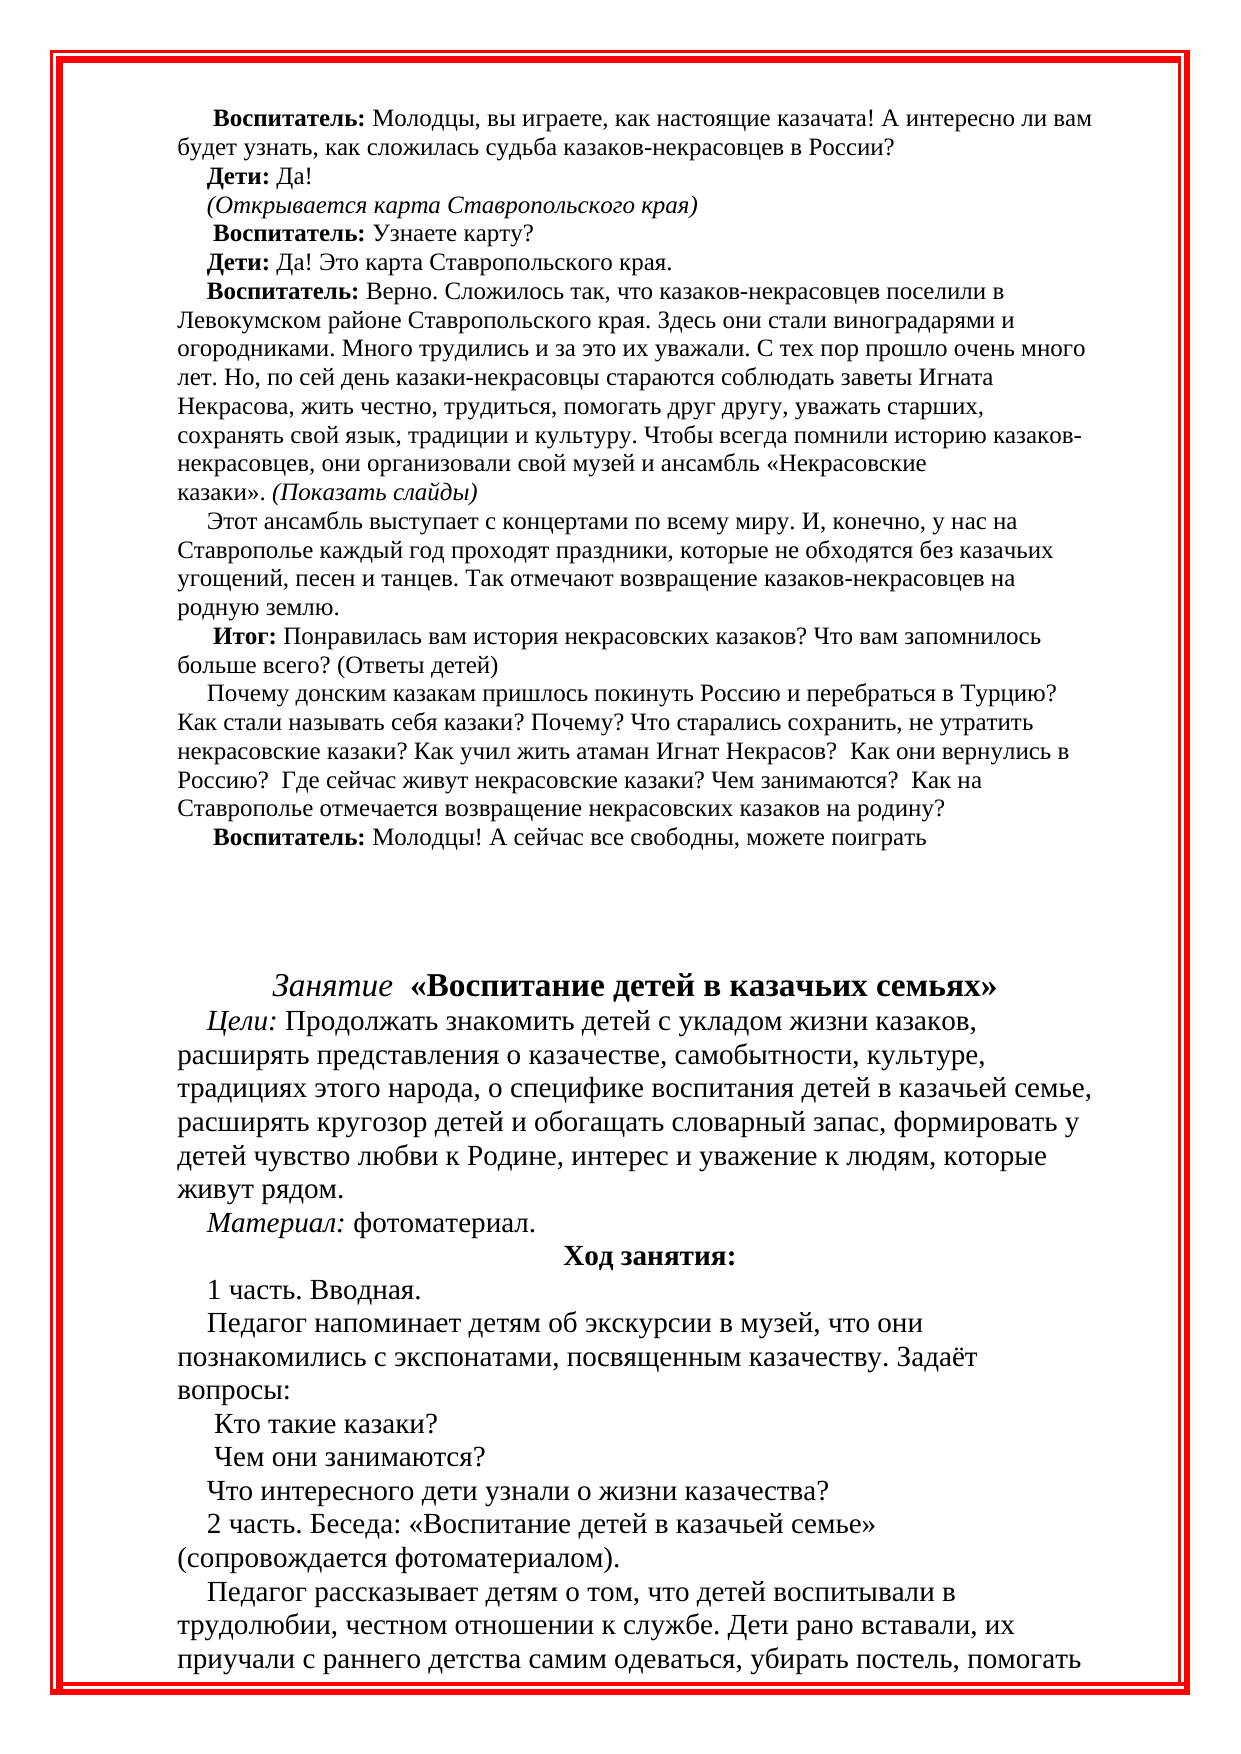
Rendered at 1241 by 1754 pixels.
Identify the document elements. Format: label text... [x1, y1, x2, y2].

text Итог: Понравилась вам история некрасовских казаков? Что вам запомнилось больше всего? (Ответы детей) [177, 621, 1093, 678]
text 1 часть. Вводная. [177, 1272, 1093, 1305]
text (Открывается карта Ставропольского края) [177, 190, 1093, 218]
text Что интересного дети узнали о жизни казачества? [177, 1473, 1093, 1507]
text Материал: фотоматериал. [177, 1205, 1093, 1238]
text Чем они занимаются? [177, 1439, 1093, 1473]
text Воспитатель: Узнаете карту? [177, 218, 1093, 247]
text Этот ансамбль выступает с концертами по всему миру. И, конечно, у нас на Ставрополье каждый год проходят праздники, которые не обходятся без казачьих угощений, песен и танцев. Так отмечают возвращение казаков-некрасовцев на родную землю. [177, 506, 1093, 621]
text Кто такие казаки? [177, 1406, 1093, 1439]
text Дети: Да! [177, 161, 1093, 190]
text Педагог напоминает детям об экскурсии в музей, что они познакомились с экспонатами, посвященным казачеству. Задаёт вопросы: [177, 1305, 1093, 1406]
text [177, 1574, 1093, 1674]
text Ход занятия: [177, 1238, 1093, 1272]
text Занятие «Воспитание детей в казачьих семьях» [177, 965, 1093, 1003]
text Воспитатель: Верно. Сложилось так, что казаков-некрасовцев поселили в Левокумском районе Ставропольского края. Здесь они стали виноградарями и огородниками. Много трудились и за это их уважали. С тех пор прошло очень много лет. Но, по сей день казаки-некрасовцы стараются соблюдать заветы Игната Некрасова, жить честно, трудиться, помогать друг другу, уважать старших, сохранять свой язык, традиции и культуру. Чтобы всегда помнили историю казаков-некрасовцев, они организовали свой музей и ансамбль «Некрасовские казаки». (Показать слайды) [177, 276, 1093, 506]
text Почему донским казакам пришлось покинуть Россию и перебраться в Турцию? Как стали называть себя казаки? Почему? Что старались сохранить, не утратить некрасовские казаки? Как учил жить атаман Игнат Некрасов? Как они вернулись в Россию? Где сейчас живут некрасовские казаки? Чем занимаются? Как на Ставрополье отмечается возвращение некрасовских казаков на родину? [177, 678, 1093, 822]
text Цели: Продолжать знакомить детей с укладом жизни казаков, расширять представления о казачестве, самобытности, культуре, традициях этого народа, о специфике воспитания детей в казачьей семье, расширять кругозор детей и обогащать словарный запас, формировать у детей чувство любви к Родине, интерес и уважение к людям, которые живут рядом. [177, 1003, 1093, 1205]
text Дети: Да! Это карта Ставропольского края. [177, 247, 1093, 276]
text Воспитатель: Молодцы! А сейчас все свободны, можете поиграть [177, 822, 1093, 851]
text 2 часть. Беседа: «Воспитание детей в казачьей семье» (сопровождается фотоматериалом). [177, 1507, 1093, 1574]
text Воспитатель: Молодцы, вы играете, как настоящие казачата! А интересно ли вам будет узнать, как сложилась судьба казаков-некрасовцев в России? [177, 103, 1093, 161]
